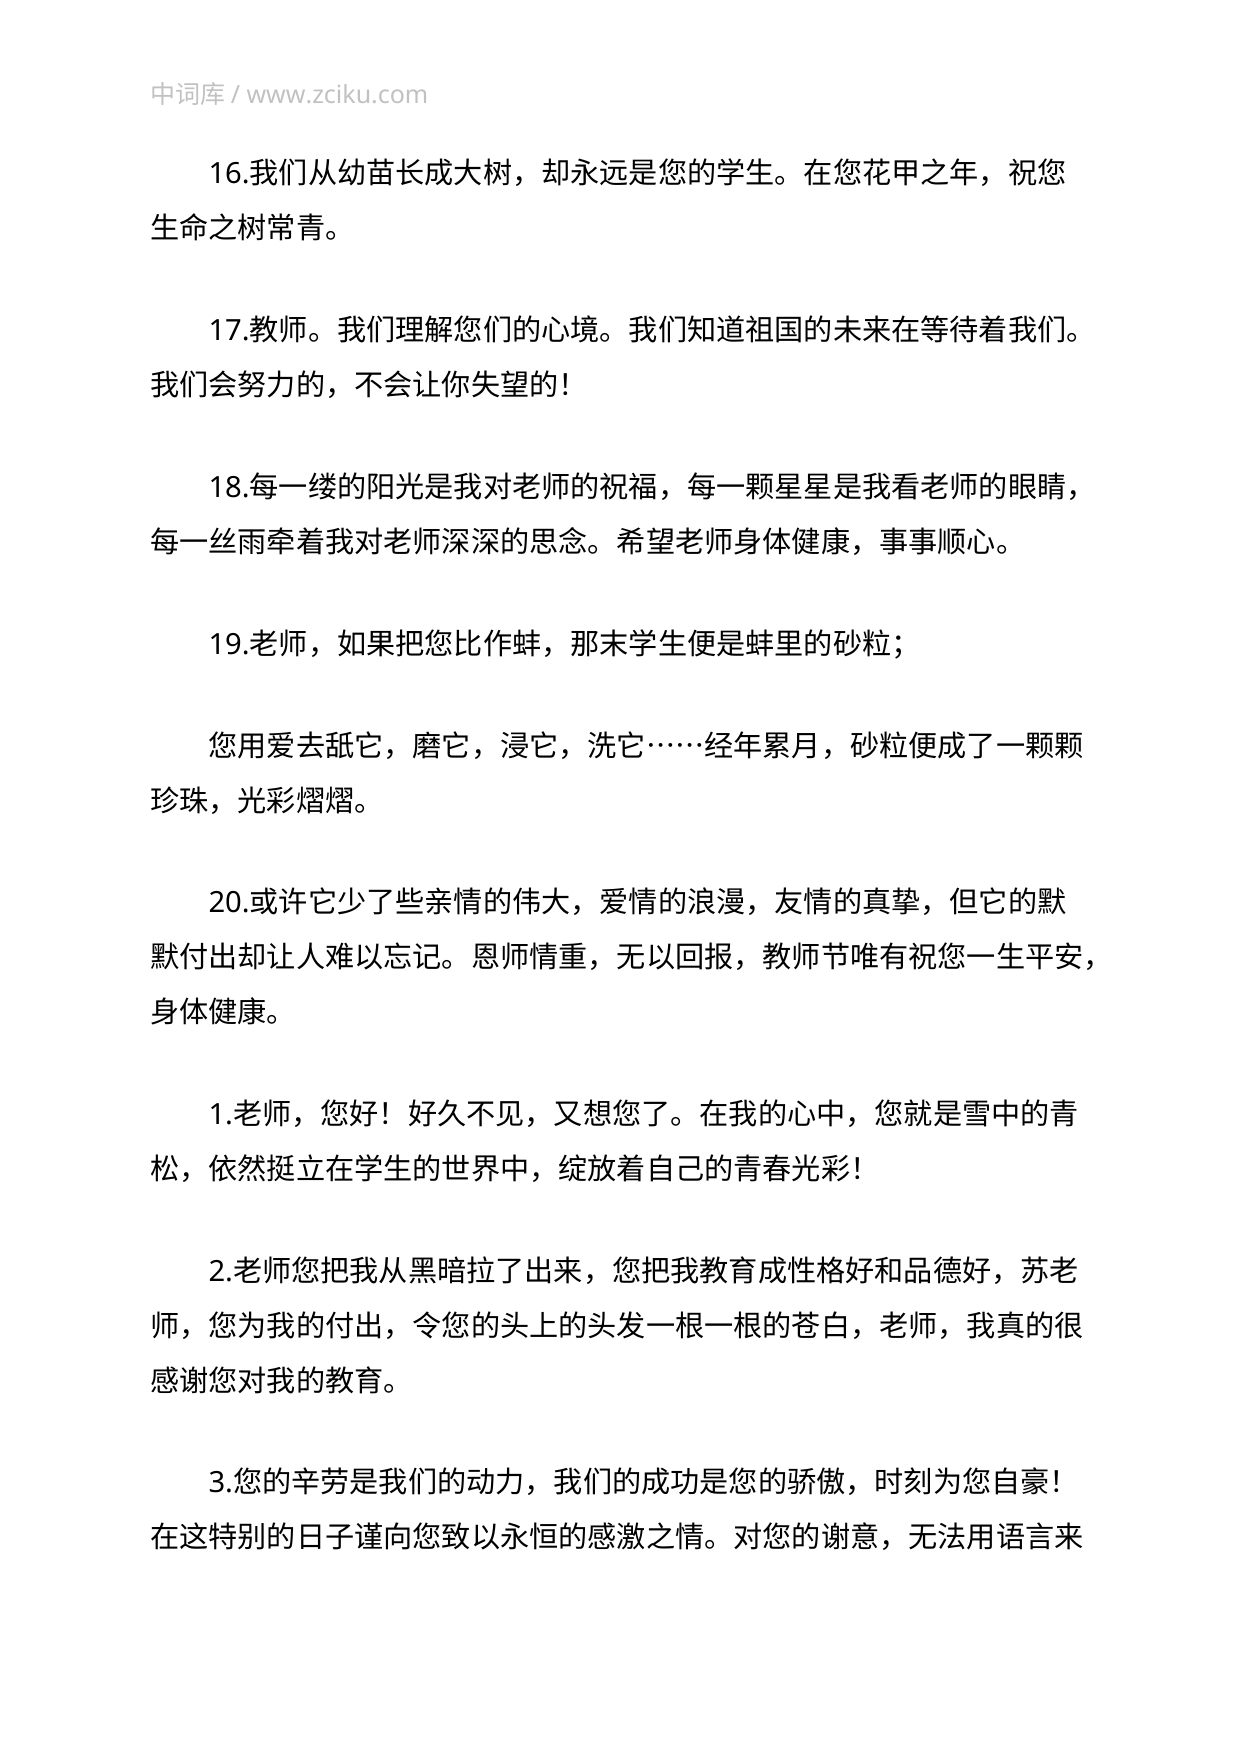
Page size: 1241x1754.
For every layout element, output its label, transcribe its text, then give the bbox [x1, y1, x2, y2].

text 16.我们从幼苗长成大树，却永远是您的学生。在您花甲之年，祝您生命之树常青。 [150, 150, 1090, 247]
text 您用爱去舐它，磨它，浸它，洗它……经年累月，砂粒便成了一颗颗珍珠，光彩熠熠。 [150, 722, 1090, 819]
text 18.每一缕的阳光是我对老师的祝福，每一颗星星是我看老师的眼睛，每一丝雨牵着我对老师深深的思念。希望老师身体健康，事事顺心。 [150, 463, 1090, 561]
text 20.或许它少了些亲情的伟大，爱情的浪漫，友情的真挚，但它的默默付出却让人难以忘记。恩师情重，无以回报，教师节唯有祝您一生平安，身体健康。 [150, 879, 1090, 1031]
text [150, 1459, 1090, 1556]
text 1.老师，您好！好久不见，又想您了。在我的心中，您就是雪中的青松，依然挺立在学生的世界中，绽放着自己的青春光彩！ [150, 1091, 1090, 1188]
text 2.老师您把我从黑暗拉了出来，您把我教育成性格好和品德好，苏老师，您为我的付出，令您的头上的头发一根一根的苍白，老师，我真的很感谢您对我的教育。 [150, 1247, 1090, 1399]
text 19.老师，如果把您比作蚌，那末学生便是蚌里的砂粒； [150, 620, 1090, 663]
text 17.教师。我们理解您们的心境。我们知道祖国的未来在等待着我们。我们会努力的，不会让你失望的！ [150, 307, 1090, 404]
